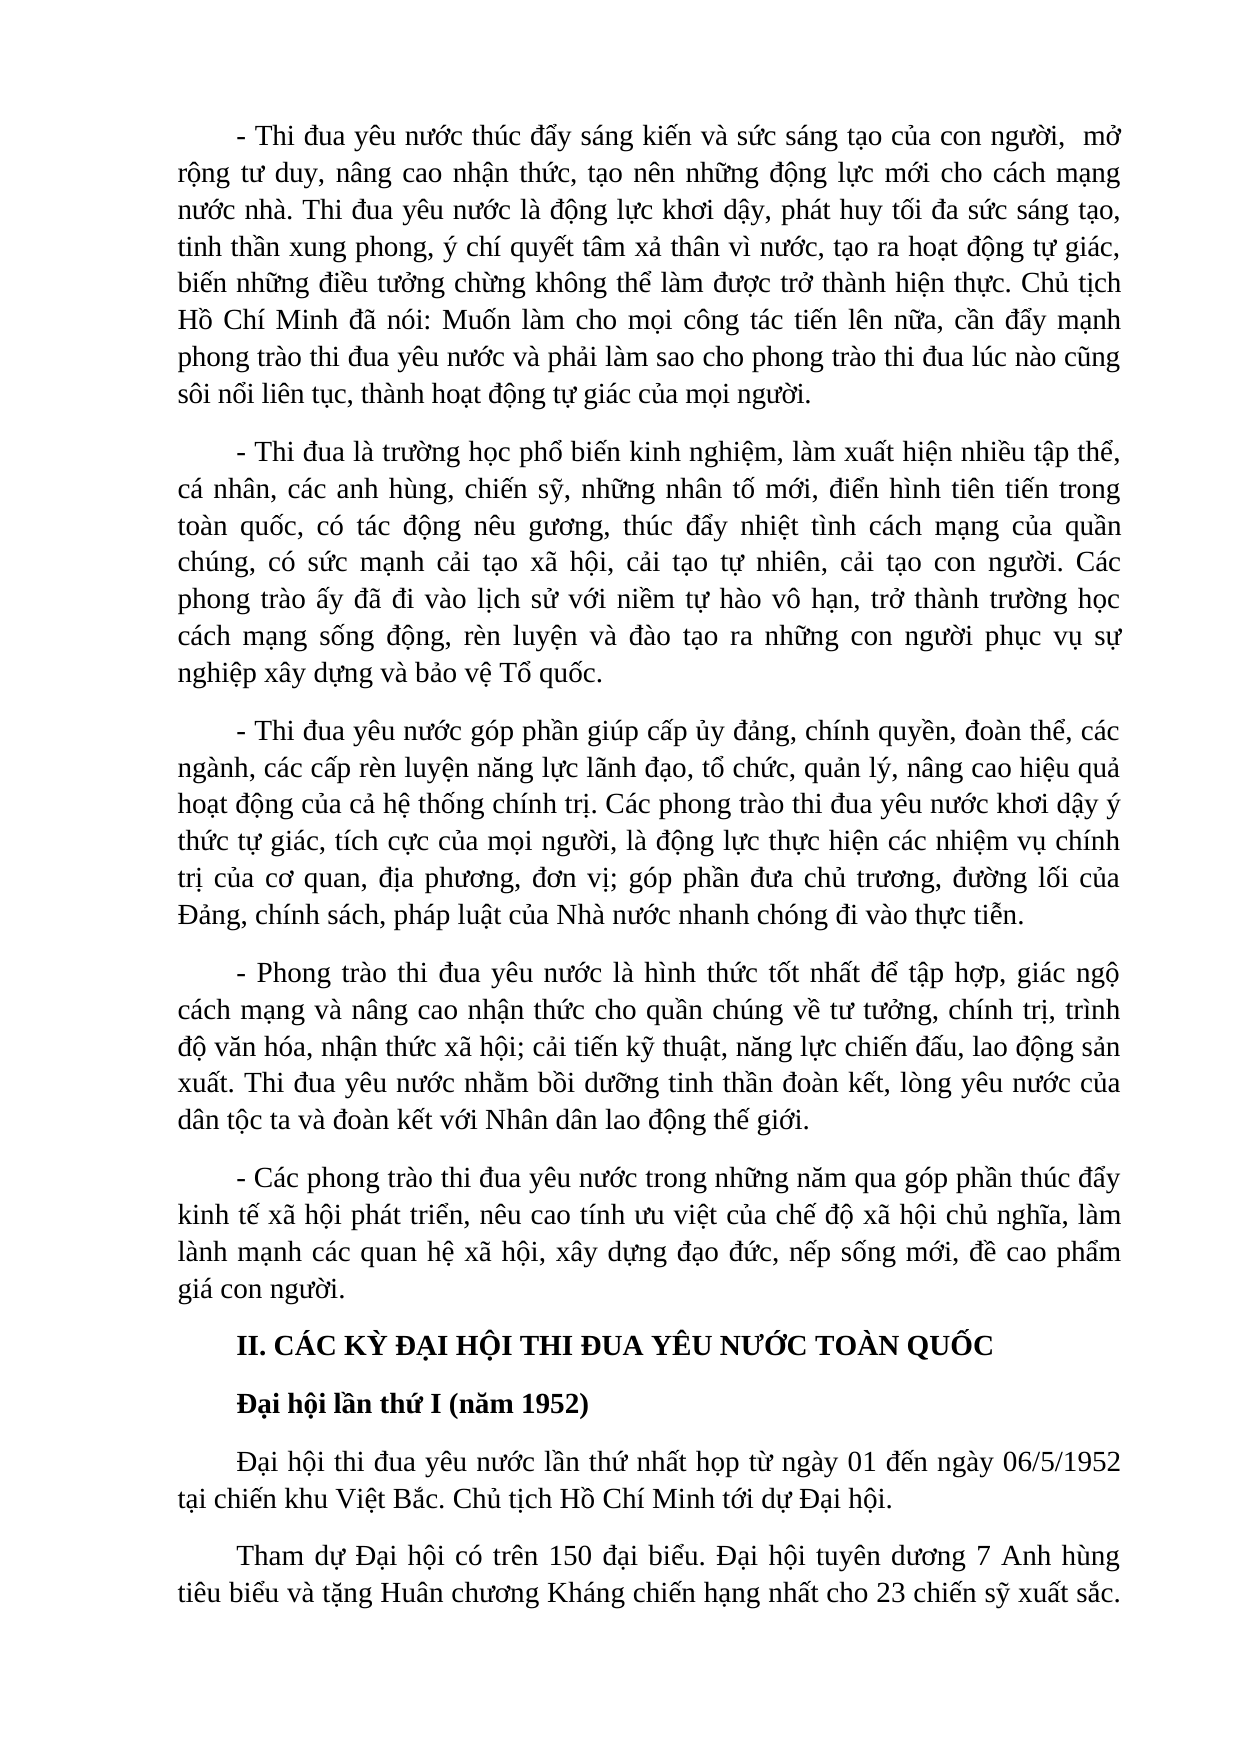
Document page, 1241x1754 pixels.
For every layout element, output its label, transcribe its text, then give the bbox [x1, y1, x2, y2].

text - Phong trào thi đua yêu nước là hình thức tốt nhất để tập hợp, giác ngộ cách mạng và nâng cao nhận thức cho quần chúng về tư tưởng, chính trị, trình độ văn hóa, nhận thức xã hội; cải tiến kỹ thuật, năng lực chiến đấu, lao động sản xuất. Thi đua yêu nước nhằm bồi dưỡng tinh thần đoàn kết, lòng yêu nước của dân tộc ta và đoàn kết với Nhân dân lao động thế giới. [177, 955, 1122, 1136]
text - Thi đua là trường học phổ biến kinh nghiệm, làm xuất hiện nhiều tập thể, cá nhân, các anh hùng, chiến sỹ, những nhân tố mới, điển hình tiên tiến trong toàn quốc, có tác động nêu gương, thúc đẩy nhiệt tình cách mạng của quần chúng, có sức mạnh cải tạo xã hội, cải tạo tự nhiên, cải tạo con người. Các phong trào ấy đã đi vào lịch sử với niềm tự hào vô hạn, trở thành trường học cách mạng sống động, rèn luyện và đào tạo ra những con người phục vụ sự nghiệp xây dựng và bảo vệ Tổ quốc. [177, 434, 1122, 689]
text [177, 1538, 1122, 1609]
text Đại hội thi đua yêu nước lần thứ nhất họp từ ngày 01 đến ngày 06/5/1952 tại chiến khu Việt Bắc. Chủ tịch Hồ Chí Minh tới dự Đại hội. [177, 1444, 1122, 1514]
text II. CÁC KỲ ĐẠI HỘI THI ĐUA YÊU NƯỚC TOÀN QUỐC [177, 1328, 1122, 1362]
text - Thi đua yêu nước góp phần giúp cấp ủy đảng, chính quyền, đoàn thể, các ngành, các cấp rèn luyện năng lực lãnh đạo, tổ chức, quản lý, nâng cao hiệu quả hoạt động của cả hệ thống chính trị. Các phong trào thi đua yêu nước khơi dậy ý thức tự giác, tích cực của mọi người, là động lực thực hiện các nhiệm vụ chính trị của cơ quan, địa phương, đơn vị; góp phần đưa chủ trương, đường lối của Đảng, chính sách, pháp luật của Nhà nước nhanh chóng đi vào thực tiễn. [177, 713, 1122, 931]
text - Thi đua yêu nước thúc đẩy sáng kiến và sức sáng tạo của con người, mở rộng tư duy, nâng cao nhận thức, tạo nên những động lực mới cho cách mạng nước nhà. Thi đua yêu nước là động lực khơi dậy, phát huy tối đa sức sáng tạo, tinh thần xung phong, ý chí quyết tâm xả thân vì nước, tạo ra hoạt động tự giác, biến những điều tưởng chừng không thể làm được trở thành hiện thực. Chủ tịch Hồ Chí Minh đã nói: Muốn làm cho mọi công tác tiến lên nữa, cần đẩy mạnh phong trào thi đua yêu nước và phải làm sao cho phong trào thi đua lúc nào cũng sôi nổi liên tục, thành hoạt động tự giác của mọi người. [177, 118, 1122, 410]
text Đại hội lần thứ I (năm 1952) [177, 1386, 1122, 1420]
text - Các phong trào thi đua yêu nước trong những năm qua góp phần thúc đẩy kinh tế xã hội phát triển, nêu cao tính ưu việt của chế độ xã hội chủ nghĩa, làm lành mạnh các quan hệ xã hội, xây dựng đạo đức, nếp sống mới, đề cao phẩm giá con người. [177, 1160, 1122, 1304]
